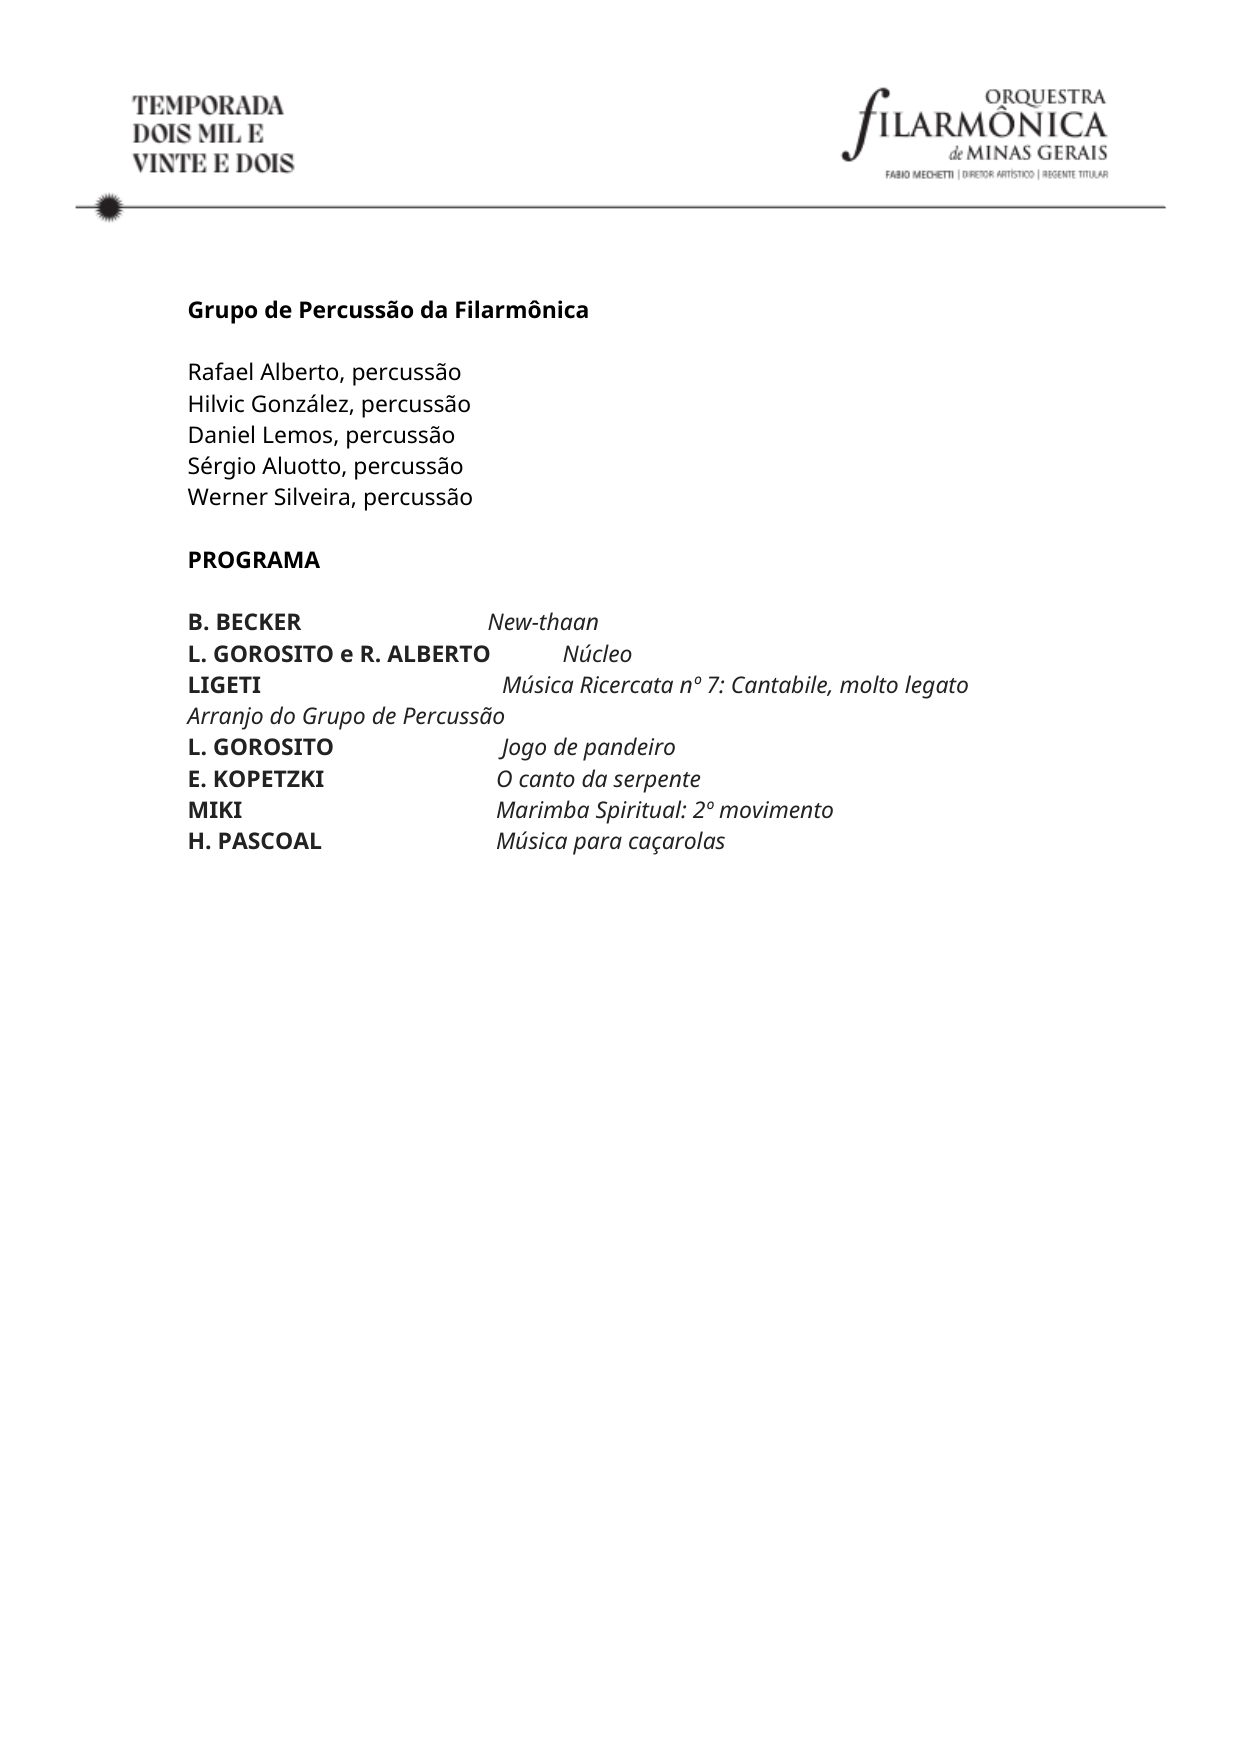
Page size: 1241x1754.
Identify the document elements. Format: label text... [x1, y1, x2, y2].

text Arranjo do Grupo de Percussão [187, 700, 1053, 731]
text Daniel Lemos, percussão [187, 419, 1053, 450]
text LIGETI Música Ricercata nº 7: Cantabile, molto legato [187, 669, 1053, 700]
text Rafael Alberto, percussão [187, 356, 1053, 387]
text Werner Silveira, percussão [187, 481, 1053, 512]
text MIKI Marimba Spiritual: 2º movimento [187, 794, 1053, 825]
text L. GOROSITO Jogo de pandeiro [187, 731, 1053, 762]
text Hilvic González, percussão [187, 387, 1053, 419]
text H. PASCOAL Música para caçarolas [187, 825, 1053, 856]
text L. GOROSITO e R. ALBERTO Núcleo [187, 637, 1053, 669]
text E. KOPETZKI O canto da serpente [187, 762, 1053, 794]
text PROGRAMA [187, 544, 1053, 575]
text B. BECKER New-thaan [187, 606, 1053, 637]
text Grupo de Percussão da Filarmônica [187, 294, 1053, 325]
text Sérgio Aluotto, percussão [187, 450, 1053, 481]
